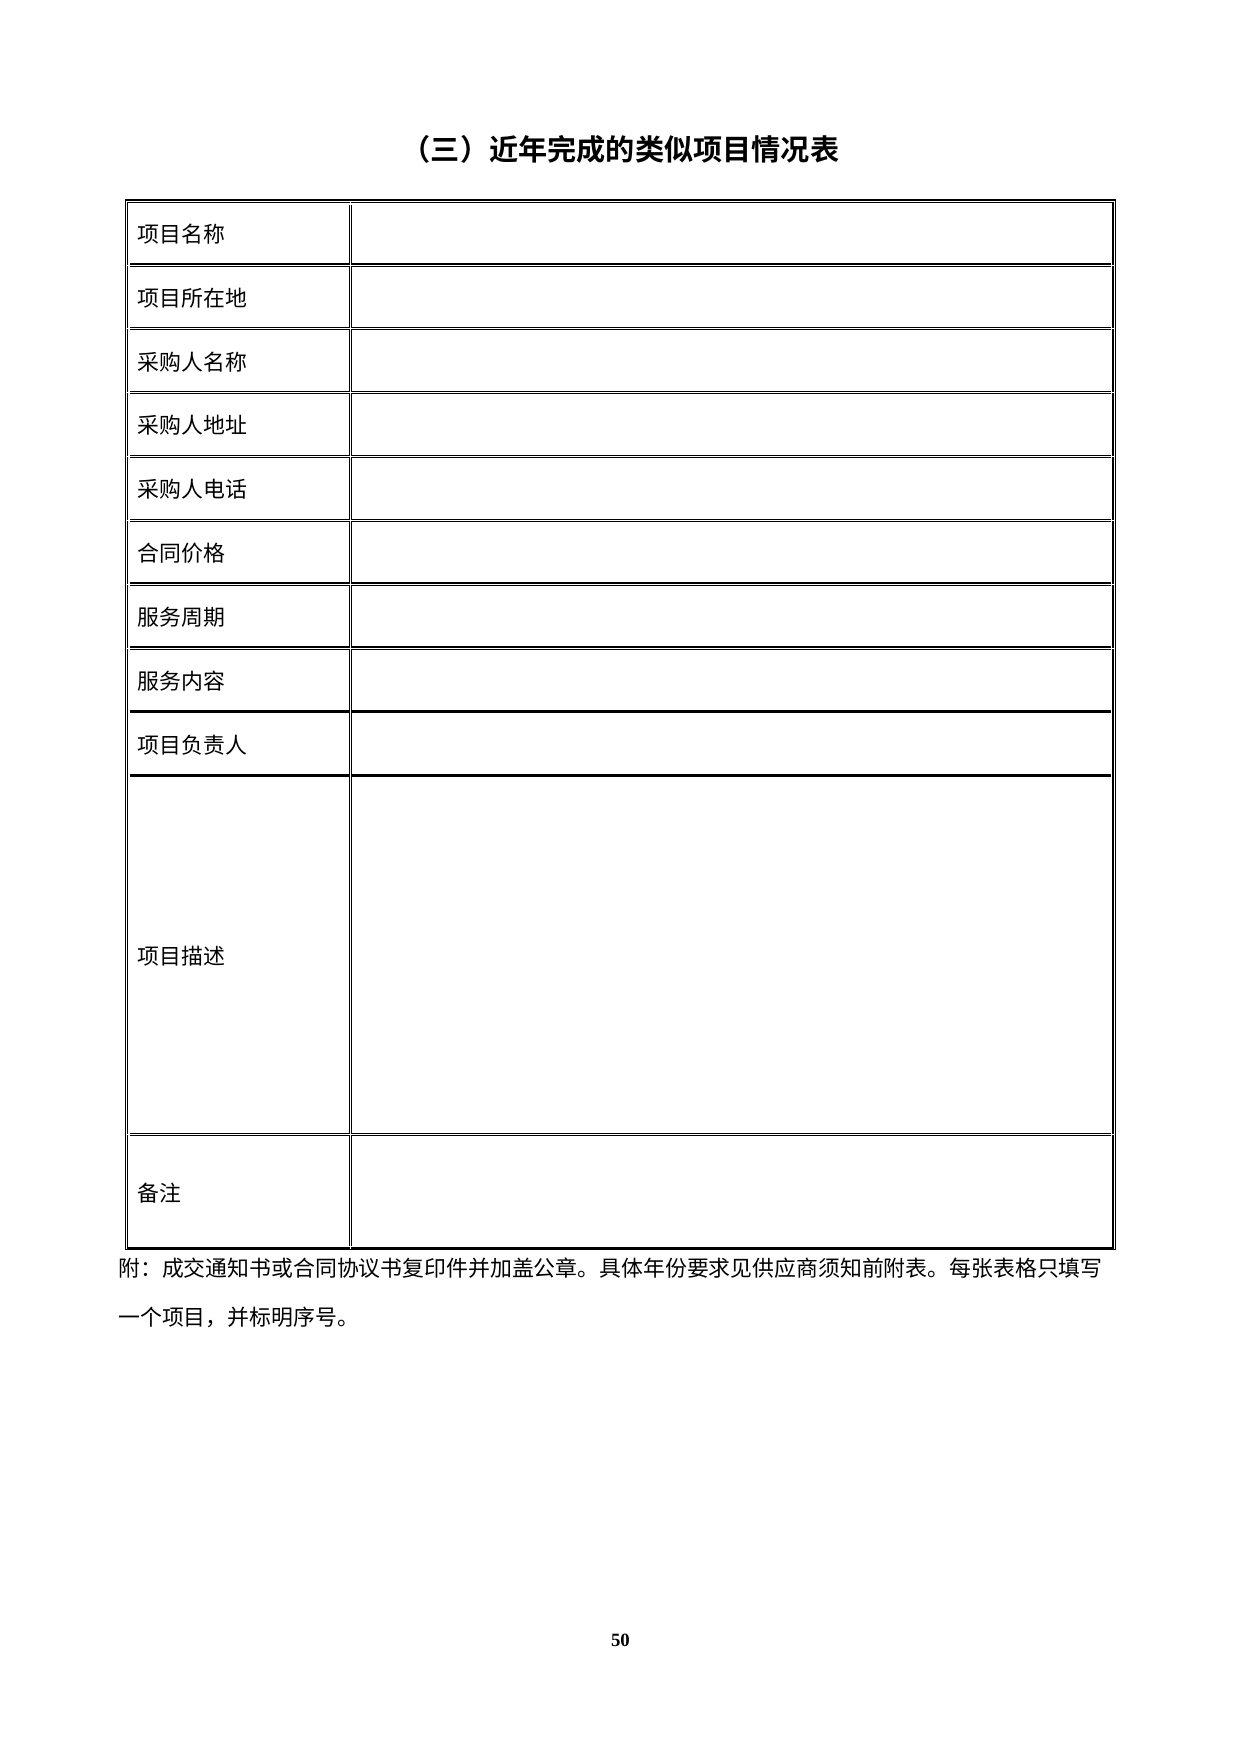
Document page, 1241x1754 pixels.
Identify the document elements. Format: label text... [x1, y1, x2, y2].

table_header 项目名称 [128, 203, 351, 263]
table_cell 备注 [126, 1133, 351, 1247]
table_cell 项目描述 [128, 774, 349, 1133]
table_cell [351, 327, 1114, 391]
table_cell [352, 263, 1113, 327]
text 附：成交通知书或合同协议书复印件并加盖公章。具体年份要求见供应商须知前附表。每张表格只填写一个项目，并标明序号。 [118, 1250, 1122, 1332]
table_cell 采购人名称 [126, 327, 351, 391]
table_cell 采购人地址 [126, 391, 351, 454]
table_cell 项目所在地 [128, 263, 349, 327]
subtitle （三）近年完成的类似项目情况表 [118, 126, 1122, 168]
table_cell [352, 582, 1113, 646]
table_cell 采购人电话 [128, 455, 349, 518]
table_header [351, 203, 1112, 263]
table_cell [352, 455, 1113, 518]
table_cell 服务内容 [128, 646, 349, 710]
table_cell [352, 710, 1112, 774]
table_cell [351, 391, 1114, 454]
table_cell 服务周期 [128, 582, 349, 646]
table_cell [351, 1133, 1114, 1247]
table_cell 项目负责人 [128, 710, 349, 774]
table_cell 合同价格 [128, 519, 349, 582]
table_cell [352, 774, 1112, 1133]
table_cell [352, 646, 1113, 710]
table_cell [352, 519, 1113, 582]
